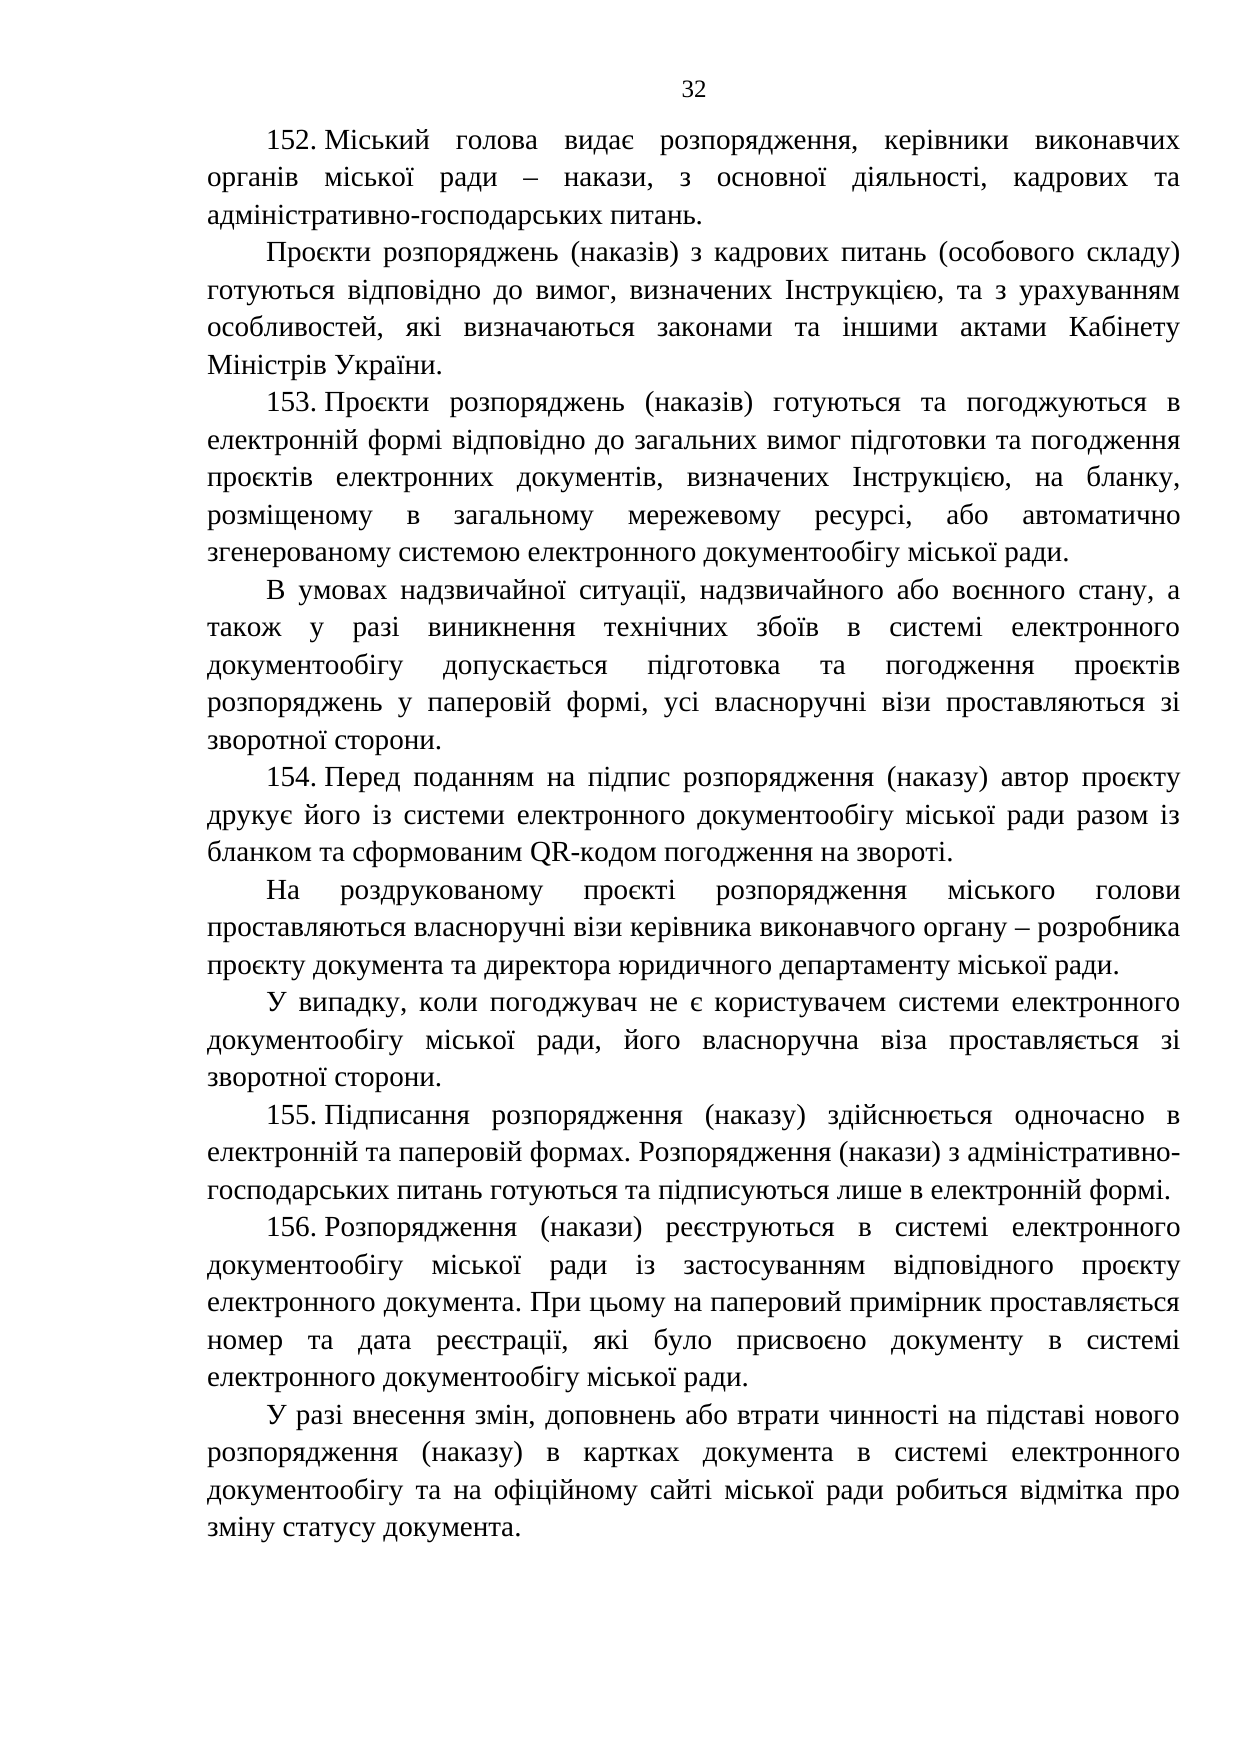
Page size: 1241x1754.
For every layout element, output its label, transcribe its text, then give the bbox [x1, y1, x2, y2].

text У випадку, коли погоджувач не є користувачем системи електронного документообігу міської ради, його власноручна віза проставляється зі зворотної сторони. [207, 981, 1181, 1093]
text У разі внесення змін, доповнень або втрати чинності на підставі нового розпорядження (наказу) в картках документа в системі електронного документообігу та на офіційному сайті міської ради робиться відмітка про зміну статусу документа. [207, 1393, 1181, 1543]
text Проєкти розпоряджень (наказів) з кадрових питань (особового складу) готуються відповідно до вимог, визначених Інструкцією, та з урахуванням особливостей, які визначаються законами та іншими актами Кабінету Міністрів України. [207, 231, 1181, 381]
text 154. Перед поданням на підпис розпорядження (наказу) автор проєкту друкує його із системи електронного документообігу міської ради разом із бланком та сформованим QR-кодом погодження на звороті. [207, 756, 1181, 868]
text В умовах надзвичайної ситуації, надзвичайного або воєнного стану, а також у разі виникнення технічних збоїв в системі електронного документообігу допускається підготовка та погодження проєктів розпоряджень у паперовій формі, усі власноручні візи проставляються зі зворотної сторони. [207, 568, 1181, 756]
text 156. Розпорядження (накази) реєструються в системі електронного документообігу міської ради із застосуванням відповідного проєкту електронного документа. При цьому на паперовий примірник проставляється номер та дата реєстрації, які було присвоєно документу в системі електронного документообігу міської ради. [207, 1206, 1181, 1393]
text 153. Проєкти розпоряджень (наказів) готуються та погоджуються в електронній формі відповідно до загальних вимог підготовки та погодження проєктів електронних документів, визначених Інструкцією, на бланку, розміщеному в загальному мережевому ресурсі, або автоматично згенерованому системою електронного документообігу міської ради. [207, 381, 1181, 568]
text На роздрукованому проєкті розпорядження міського голови проставляються власноручні візи керівника виконавчого органу – розробника проєкту документа та директора юридичного департаменту міської ради. [207, 868, 1181, 981]
text 155. Підписання розпорядження (наказу) здійснюється одночасно в електронній та паперовій формах. Розпорядження (накази) з адміністративно-господарських питань готуються та підписуються лише в електронній формі. [207, 1093, 1181, 1206]
text 152. Міський голова видає розпорядження, керівники виконавчих органів міської ради – накази, з основної діяльності, кадрових та адміністративно-господарських питань. [207, 118, 1181, 231]
